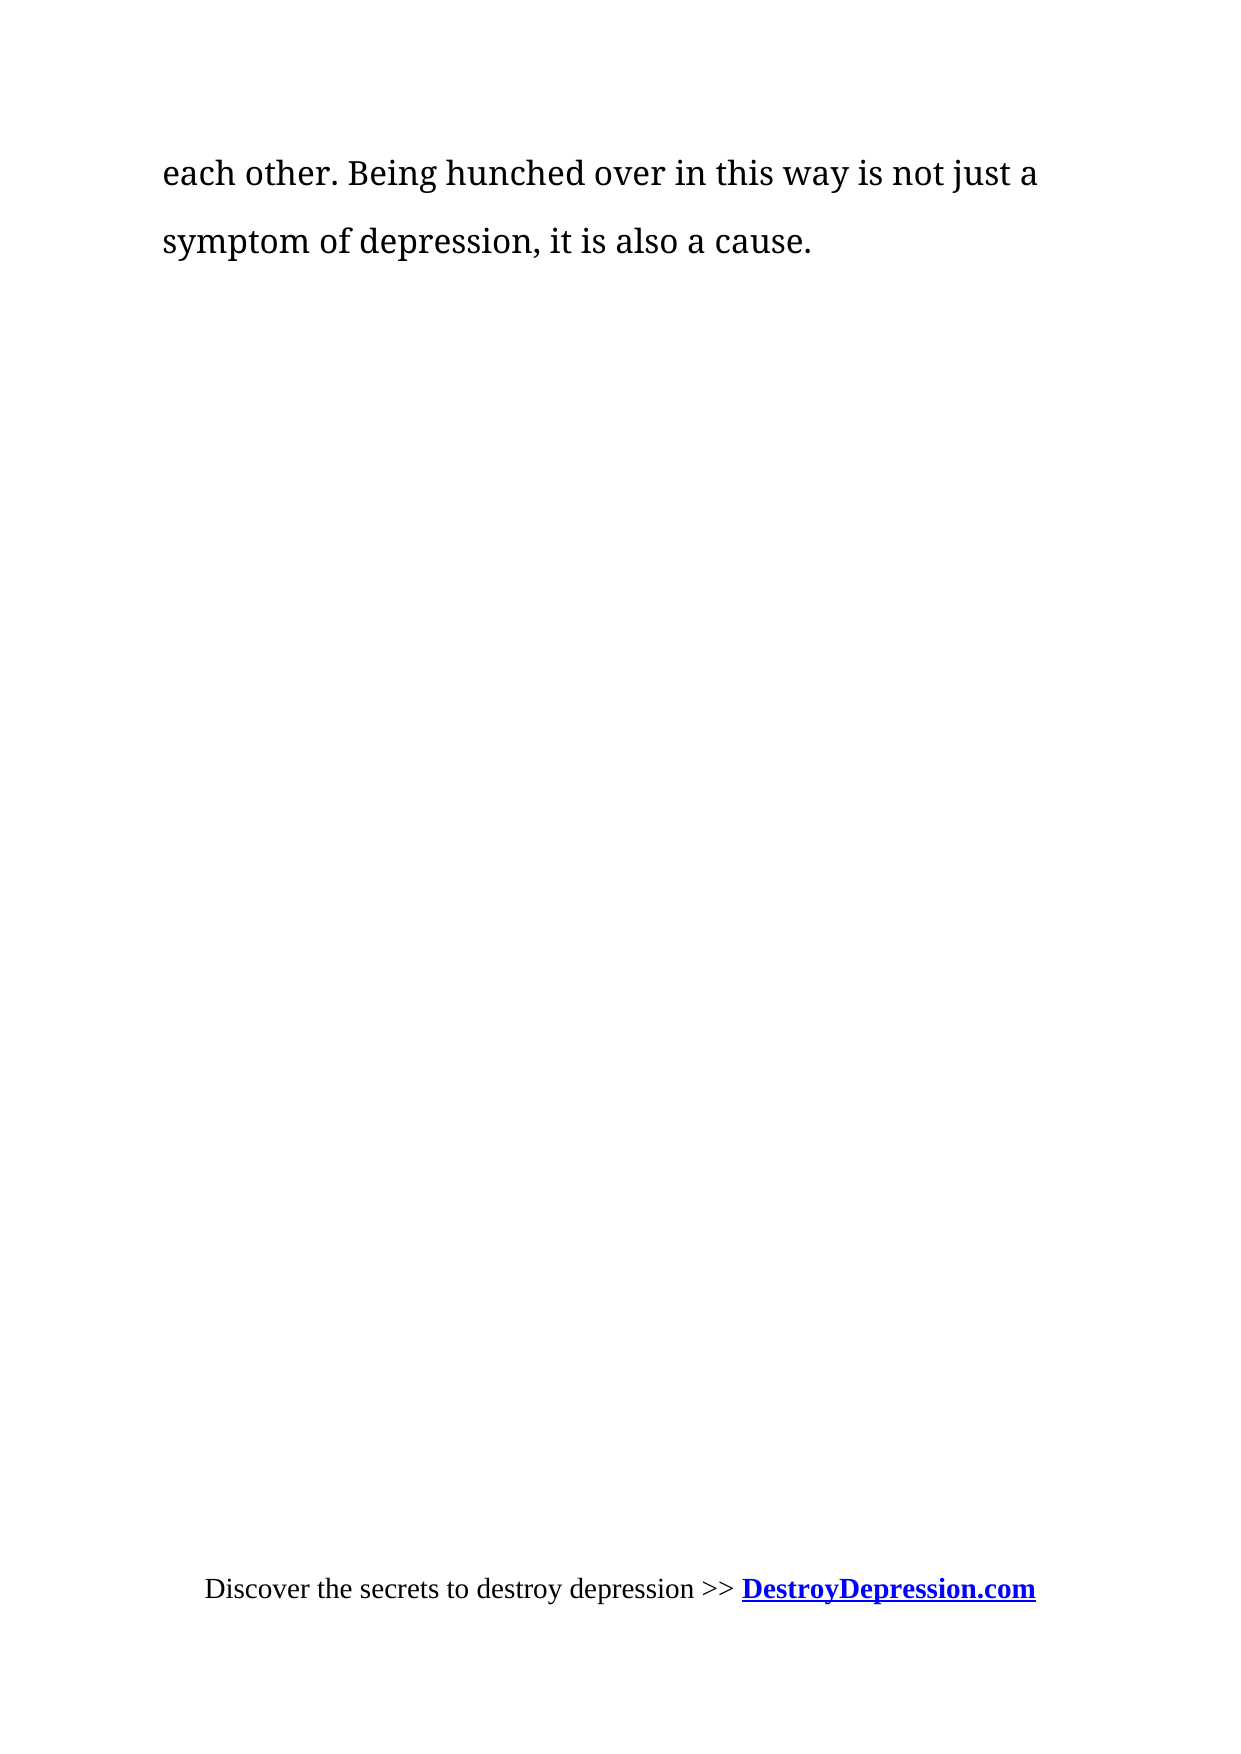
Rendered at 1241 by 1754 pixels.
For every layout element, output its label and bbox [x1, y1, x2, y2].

text [162, 150, 1090, 263]
